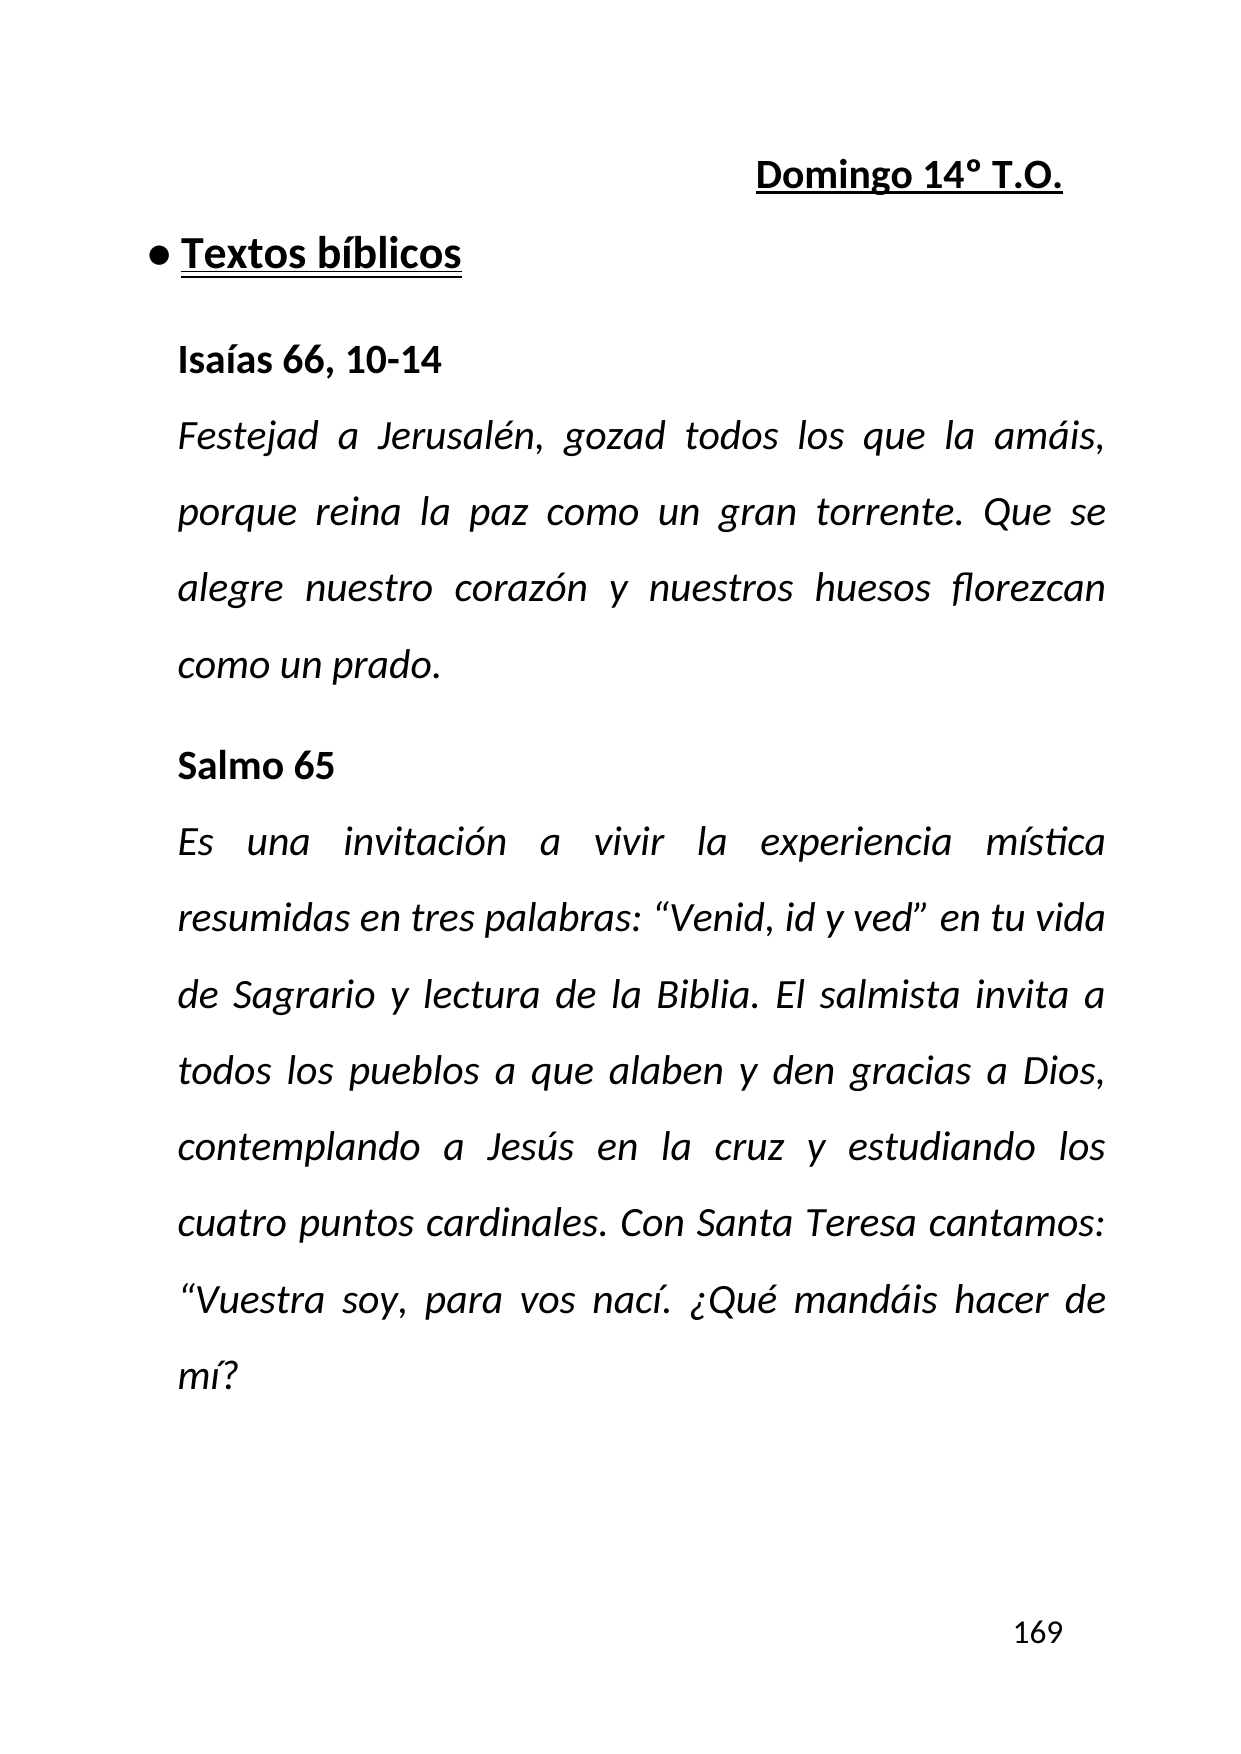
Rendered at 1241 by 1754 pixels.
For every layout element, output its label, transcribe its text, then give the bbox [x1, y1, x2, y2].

text Salmo 65 [177, 739, 1107, 790]
text Isaías 66, 10-14 [177, 333, 1107, 383]
text Es una invitación a vivir la experiencia mística resumidas en tres palabras: “Venid, id y ved” en tu vida de Sagrario y lectura de la Biblia. El salmista invita a todos los pueblos a que alaben y den gracias a Dios, contemplando a Jesús en la cruz y estudiando los cuatro puntos cardinales. Con Santa Teresa cantamos: “Vuestra soy, para vos nací. ¿Qué mandáis hacer de mí? [177, 815, 1107, 1400]
text • Textos bíblicos [148, 224, 1063, 280]
text Domingo 14º T.O. [222, 148, 1063, 198]
text Festejad a Jerusalén, gozad todos los que la amáis, porque reina la paz como un gran torrente. Que se alegre nuestro corazón y nuestros huesos florezcan como un prado. [177, 409, 1107, 688]
